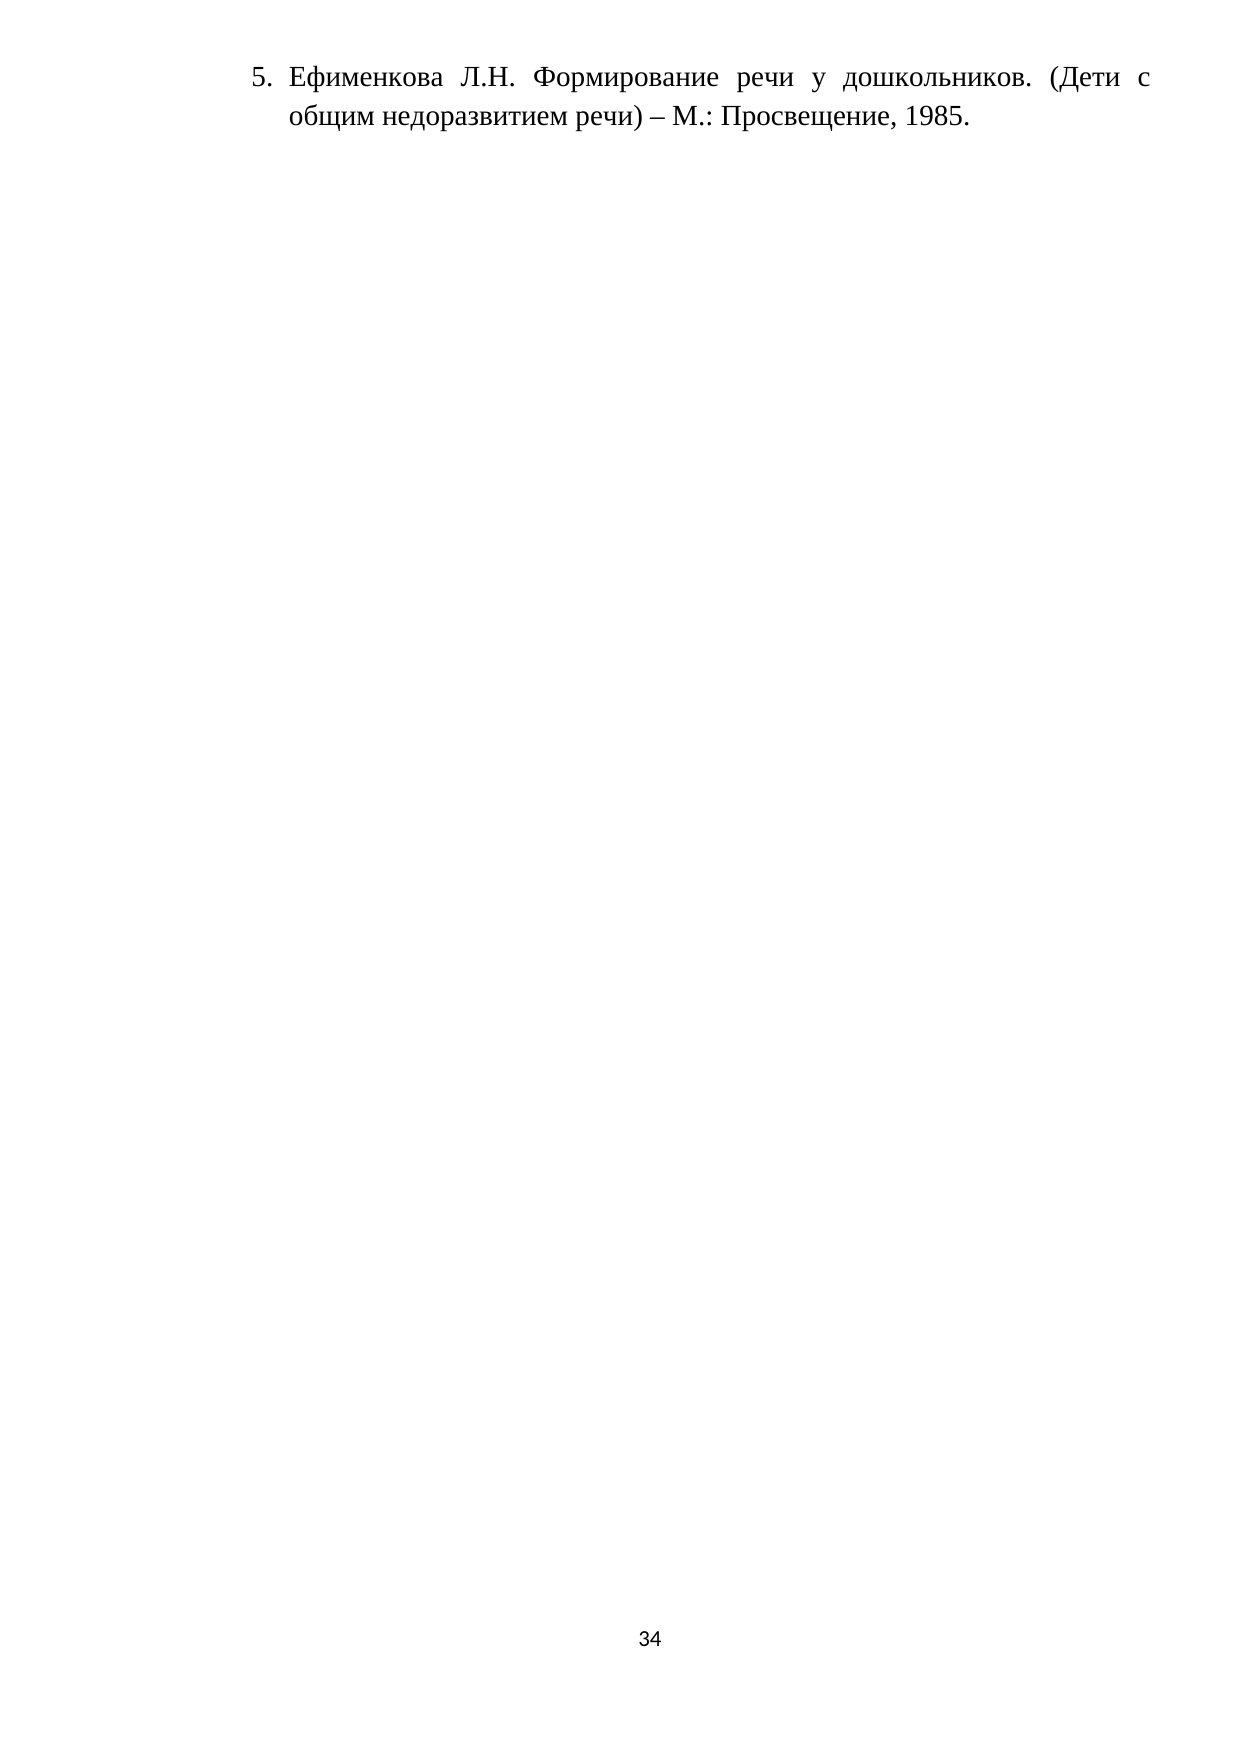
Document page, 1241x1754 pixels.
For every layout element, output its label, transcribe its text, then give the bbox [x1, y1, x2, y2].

list Ефименкова Л.Н. Формирование речи у дошкольников. (Дети с общим недоразвитием речи) – М.: Просвещение, 1985. [251, 59, 1152, 131]
